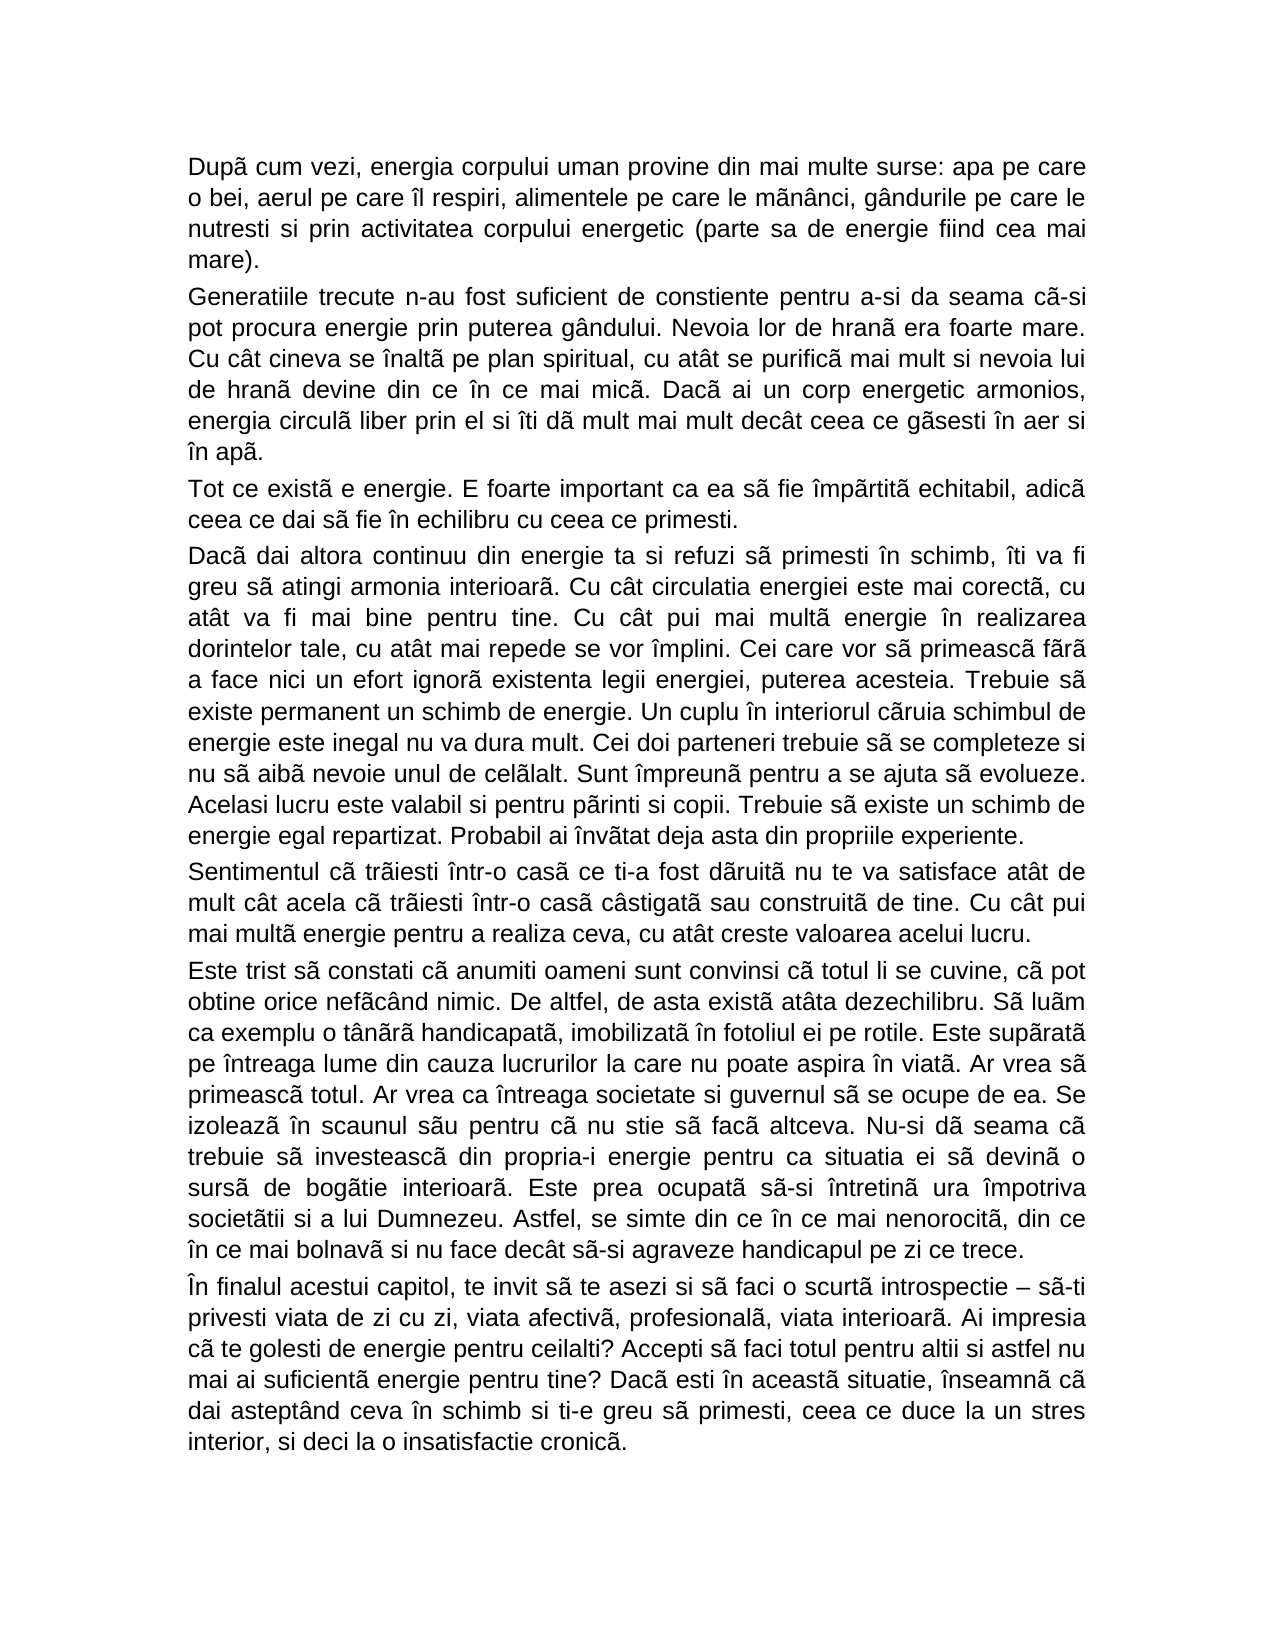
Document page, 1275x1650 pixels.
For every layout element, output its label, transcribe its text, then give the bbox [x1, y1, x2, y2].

text Tot ce existã e energie. E foarte important ca ea sã fie împãrtitã echitabil, adicã ceea ce dai sã fie în echilibru cu ceea ce primesti. [188, 474, 1088, 533]
text Este trist sã constati cã anumiti oameni sunt convinsi cã totul li se cuvine, cã pot obtine orice nefãcând nimic. De altfel, de asta existã atâta dezechilibru. Sã luãm ca exemplu o tânãrã handicapatã, imobilizatã în fotoliul ei pe rotile. Este supãratã pe întreaga lume din cauza lucrurilor la care nu poate aspira în viatã. Ar vrea sã primeascã totul. Ar vrea ca întreaga societate si guvernul sã se ocupe de ea. Se izoleazã în scaunul sãu pentru cã nu stie sã facã altceva. Nu-si dã seama cã trebuie sã investeascã din propria-i energie pentru ca situatia ei sã devinã o sursã de bogãtie interioarã. Este prea ocupatã sã-si întretinã ura împotriva societãtii si a lui Dumnezeu. Astfel, se simte din ce în ce mai nenorocitã, din ce în ce mai bolnavã si nu face decât sã-si agraveze handicapul pe zi ce trece. [188, 956, 1088, 1264]
text Dacã dai altora continuu din energie ta si refuzi sã primesti în schimb, îti va fi greu sã atingi armonia interioarã. Cu cât circulatia energiei este mai corectã, cu atât va fi mai bine pentru tine. Cu cât pui mai multã energie în realizarea dorintelor tale, cu atât mai repede se vor împlini. Cei care vor sã primeascã fãrã a face nici un efort ignorã existenta legii energiei, puterea acesteia. Trebuie sã existe permanent un schimb de energie. Un cuplu în interiorul cãruia schimbul de energie este inegal nu va dura mult. Cei doi parteneri trebuie sã se completeze si nu sã aibã nevoie unul de celãlalt. Sunt împreunã pentru a se ajuta sã evolueze. Acelasi lucru este valabil si pentru pãrinti si copii. Trebuie sã existe un schimb de energie egal repartizat. Probabil ai învãtat deja asta din propriile experiente. [188, 541, 1088, 849]
text Generatiile trecute n-au fost suficient de constiente pentru a-si da seama cã-si pot procura energie prin puterea gândului. Nevoia lor de hranã era foarte mare. Cu cât cineva se înaltã pe plan spiritual, cu atât se purificã mai mult si nevoia lui de hranã devine din ce în ce mai micã. Dacã ai un corp energetic armonios, energia circulã liber prin el si îti dã mult mai mult decât ceea ce gãsesti în aer si în apã. [188, 282, 1088, 466]
text Sentimentul cã trãiesti într-o casã ce ti-a fost dãruitã nu te va satisface atât de mult cât acela cã trãiesti într-o casã câstigatã sau construitã de tine. Cu cât pui mai multã energie pentru a realiza ceva, cu atât creste valoarea acelui lucru. [188, 857, 1088, 948]
text Dupã cum vezi, energia corpului uman provine din mai multe surse: apa pe care o bei, aerul pe care îl respiri, alimentele pe care le mãnânci, gândurile pe care le nutresti si prin activitatea corpului energetic (parte sa de energie fiind cea mai mare). [188, 152, 1088, 274]
text În finalul acestui capitol, te invit sã te asezi si sã faci o scurtã introspectie – sã-ti privesti viata de zi cu zi, viata afectivã, profesionalã, viata interioarã. Ai impresia cã te golesti de energie pentru ceilalti? Accepti sã faci totul pentru altii si astfel nu mai ai suficientã energie pentru tine? Dacã esti în aceastã situatie, înseamnã cã dai asteptând ceva în schimb si ti-e greu sã primesti, ceea ce duce la un stres interior, si deci la o insatisfactie cronicã. [188, 1272, 1088, 1456]
